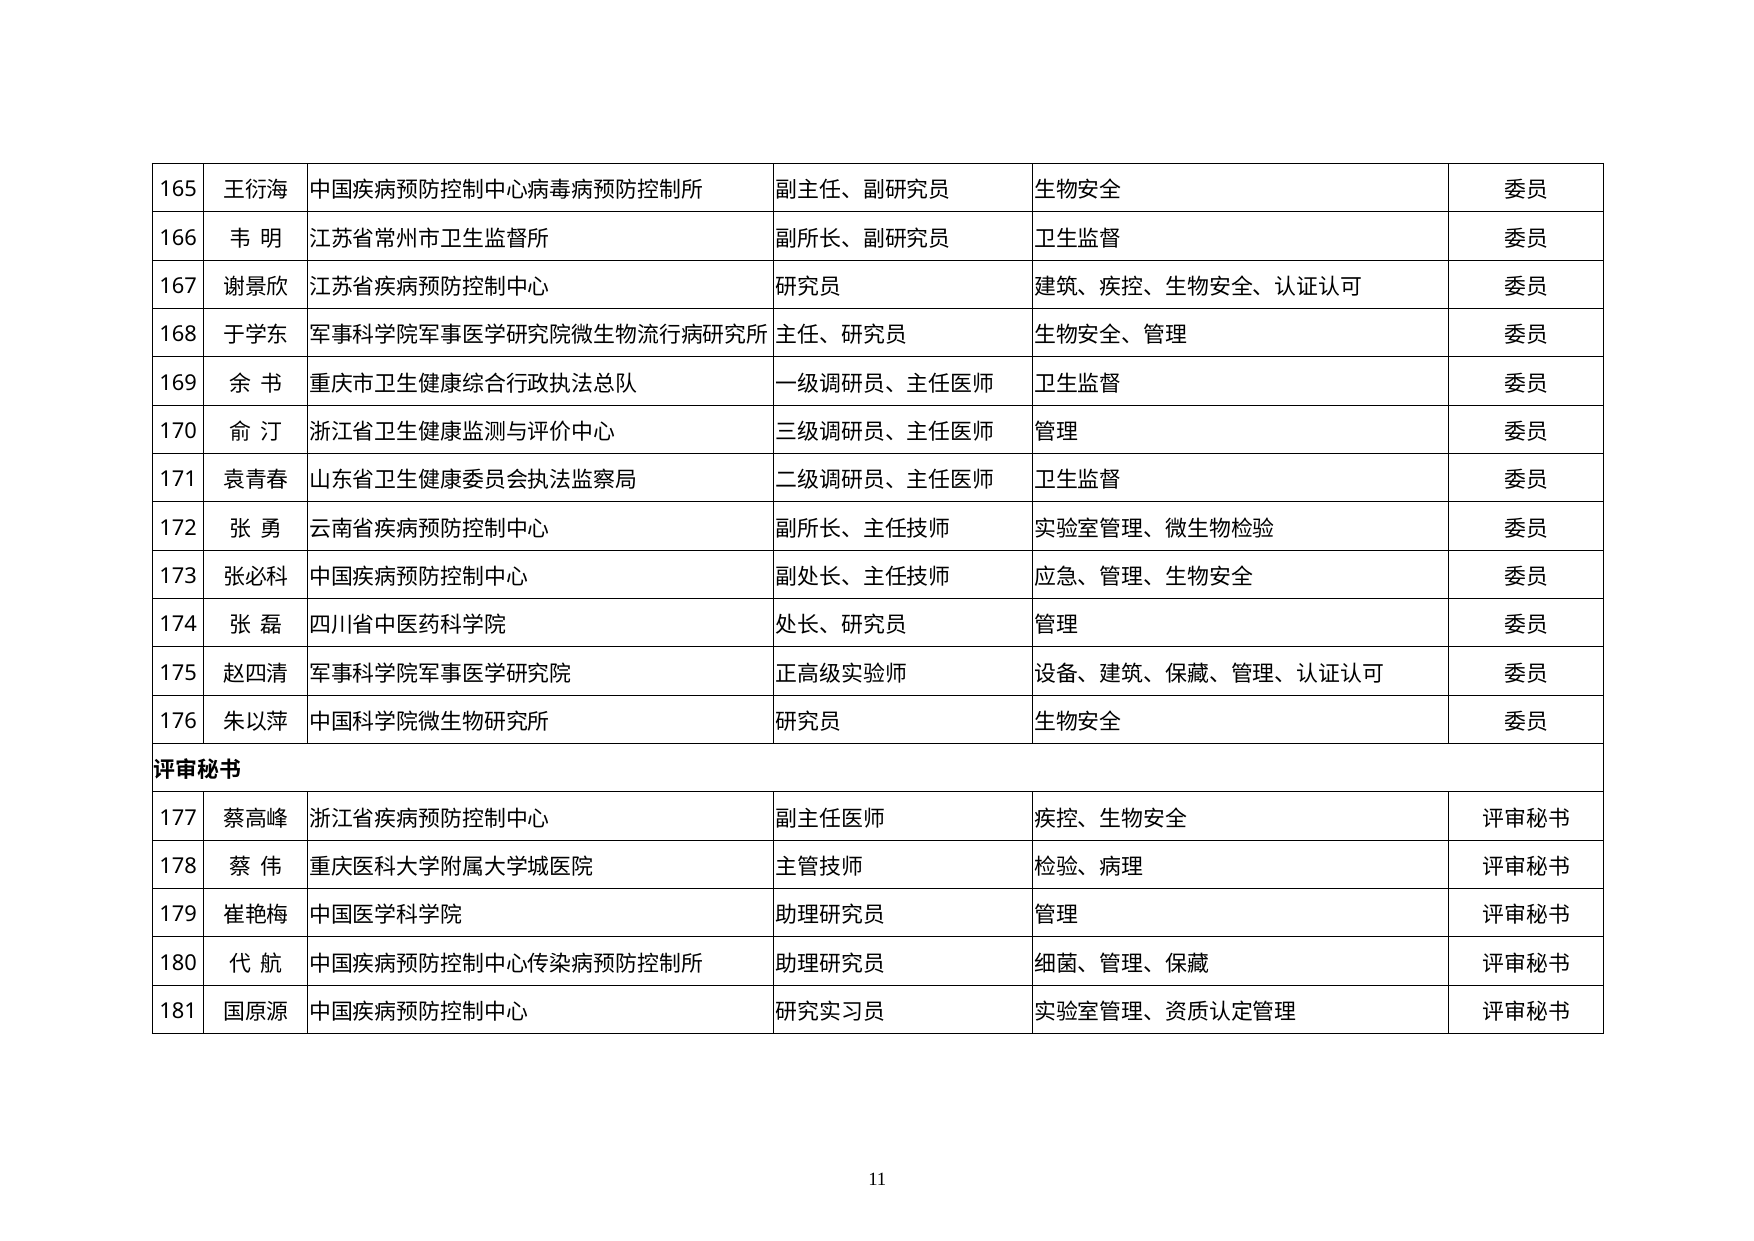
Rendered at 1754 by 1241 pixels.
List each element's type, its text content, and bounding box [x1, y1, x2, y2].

table_cell 166 [153, 212, 203, 259]
table_cell 军事科学院军事医学研究院微生物流行病研究所 [308, 309, 773, 356]
table_cell 委员 [1449, 261, 1603, 308]
table_cell 180 [153, 937, 203, 984]
table_cell 于学东 [204, 309, 307, 356]
table_cell 谢景欣 [204, 261, 307, 308]
table_cell 军事科学院军事医学研究院 [308, 647, 773, 694]
table_cell 173 [153, 551, 203, 598]
table_cell 处长、研究员 [774, 599, 1032, 646]
table_cell 实验室管理、微生物检验 [1033, 502, 1448, 549]
table_cell 174 [153, 599, 203, 646]
table_cell 朱以萍 [204, 696, 307, 743]
table_cell 蔡高峰 [204, 792, 307, 839]
table_cell 助理研究员 [774, 937, 1032, 984]
table_cell 重庆医科大学附属大学城医院 [308, 841, 773, 888]
table_cell 细菌、管理、保藏 [1033, 937, 1448, 984]
table_cell 卫生监督 [1033, 454, 1448, 501]
table_cell 178 [153, 841, 203, 888]
table_cell 中国医学科学院 [308, 889, 773, 936]
table_cell 重庆市卫生健康综合行政执法总队 [308, 357, 773, 404]
table_cell 管理 [1033, 889, 1448, 936]
table_cell 副主任医师 [774, 792, 1032, 839]
table_cell 委员 [1449, 647, 1603, 694]
table_cell 委员 [1449, 406, 1603, 453]
table_cell 设备、建筑、保藏、管理、认证认可 [1033, 647, 1448, 694]
table_cell 卫生监督 [1033, 357, 1448, 404]
table_cell 检验、病理 [1033, 841, 1448, 888]
table_cell 169 [153, 357, 203, 404]
table_cell 评审秘书 [153, 744, 1603, 791]
table_cell 浙江省疾病预防控制中心 [308, 792, 773, 839]
table_cell 三级调研员、主任医师 [774, 406, 1032, 453]
table_cell 副所长、副研究员 [774, 212, 1032, 259]
table_cell 一级调研员、主任医师 [774, 357, 1032, 404]
table_cell 委员 [1449, 212, 1603, 259]
table_cell 委员 [1449, 357, 1603, 404]
table_cell 疾控、生物安全 [1033, 792, 1448, 839]
table_cell 委员 [1449, 454, 1603, 501]
table_cell 韦 明 [204, 212, 307, 259]
table_cell 王衍海 [204, 164, 307, 211]
table_cell 评审秘书 [1449, 986, 1603, 1033]
table_cell 评审秘书 [1449, 792, 1603, 839]
table_cell 177 [153, 792, 203, 839]
table_cell 评审秘书 [1449, 841, 1603, 888]
table_cell 代 航 [204, 937, 307, 984]
table_cell 168 [153, 309, 203, 356]
table_cell 管理 [1033, 406, 1448, 453]
table_cell 委员 [1449, 502, 1603, 549]
table_cell 俞 汀 [204, 406, 307, 453]
table_cell 应急、管理、生物安全 [1033, 551, 1448, 598]
table_cell 生物安全 [1033, 164, 1448, 211]
table_cell 国原源 [204, 986, 307, 1033]
table_cell 委员 [1449, 696, 1603, 743]
table_cell 171 [153, 454, 203, 501]
table_cell 研究员 [774, 696, 1032, 743]
table_cell 委员 [1449, 164, 1603, 211]
table_cell 山东省卫生健康委员会执法监察局 [308, 454, 773, 501]
table_cell 张必科 [204, 551, 307, 598]
table_cell 181 [153, 986, 203, 1033]
table_cell 江苏省常州市卫生监督所 [308, 212, 773, 259]
table_cell 张 勇 [204, 502, 307, 549]
table_cell 175 [153, 647, 203, 694]
table_cell 委员 [1449, 599, 1603, 646]
table_cell 助理研究员 [774, 889, 1032, 936]
table_cell 委员 [1449, 551, 1603, 598]
table_cell 崔艳梅 [204, 889, 307, 936]
table_cell 四川省中医药科学院 [308, 599, 773, 646]
table_cell 余 书 [204, 357, 307, 404]
table_cell 中国疾病预防控制中心 [308, 551, 773, 598]
table_cell 研究实习员 [774, 986, 1032, 1033]
table_cell 生物安全、管理 [1033, 309, 1448, 356]
table_cell 中国疾病预防控制中心 [308, 986, 773, 1033]
table_cell 主管技师 [774, 841, 1032, 888]
table_cell 副所长、主任技师 [774, 502, 1032, 549]
table_cell 卫生监督 [1033, 212, 1448, 259]
table_cell 179 [153, 889, 203, 936]
table_cell 副主任、副研究员 [774, 164, 1032, 211]
table_cell 管理 [1033, 599, 1448, 646]
table_cell 中国科学院微生物研究所 [308, 696, 773, 743]
table_cell 研究员 [774, 261, 1032, 308]
table_cell 云南省疾病预防控制中心 [308, 502, 773, 549]
table_cell 蔡 伟 [204, 841, 307, 888]
table_cell 正高级实验师 [774, 647, 1032, 694]
table_cell 副处长、主任技师 [774, 551, 1032, 598]
table_cell 张 磊 [204, 599, 307, 646]
table_cell 评审秘书 [1449, 937, 1603, 984]
table_cell 主任、研究员 [774, 309, 1032, 356]
table_cell 实验室管理、资质认定管理 [1033, 986, 1448, 1033]
table_cell 袁青春 [204, 454, 307, 501]
table_cell 中国疾病预防控制中心传染病预防控制所 [308, 937, 773, 984]
table_cell 167 [153, 261, 203, 308]
table_cell 中国疾病预防控制中心病毒病预防控制所 [308, 164, 773, 211]
table_cell 赵四清 [204, 647, 307, 694]
table_cell 评审秘书 [1449, 889, 1603, 936]
table_cell 建筑、疾控、生物安全、认证认可 [1033, 261, 1448, 308]
table_cell 江苏省疾病预防控制中心 [308, 261, 773, 308]
table_cell 委员 [1449, 309, 1603, 356]
table_cell 165 [153, 164, 203, 211]
table_cell 生物安全 [1033, 696, 1448, 743]
table_cell 二级调研员、主任医师 [774, 454, 1032, 501]
table_cell 172 [153, 502, 203, 549]
table_cell 浙江省卫生健康监测与评价中心 [308, 406, 773, 453]
table_cell 176 [153, 696, 203, 743]
table_cell 170 [153, 406, 203, 453]
